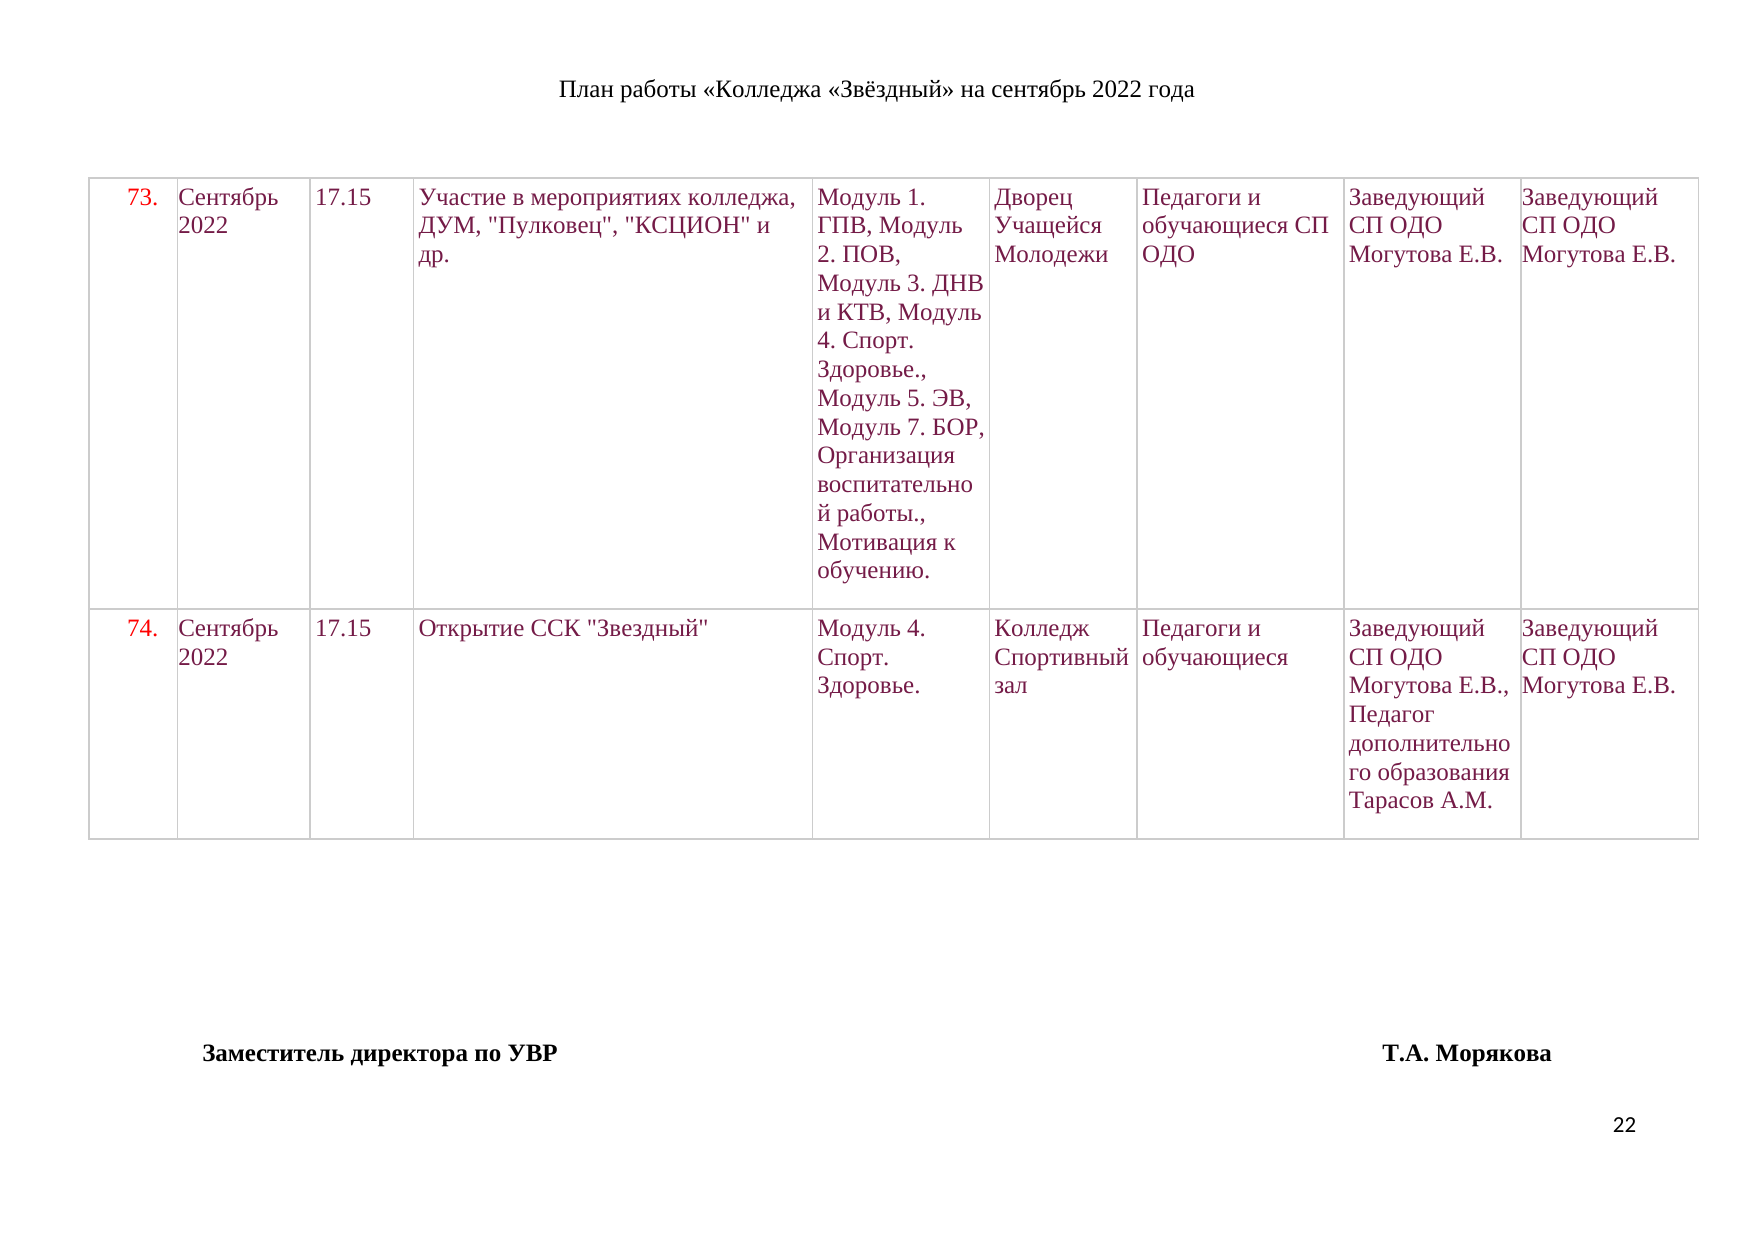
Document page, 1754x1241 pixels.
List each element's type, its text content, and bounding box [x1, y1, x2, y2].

text Заместитель директора по УВР Т.А. Морякова [118, 1038, 1636, 1067]
table_cell Модуль 1. ГПВ, Модуль 2. ПОВ, Модуль 3. ДНВ и КТВ, Модуль 4. Спорт. Здоровье., Модуль 5. ЭВ, Модуль 7. БОР, Организация воспитательной работы., Мотивация к обучению. [813, 179, 989, 608]
table_cell Заведующий СП ОДО Могутова Е.В., Педагог дополнительного образования Тарасов А.М. [1345, 610, 1520, 838]
table_cell Заведующий СП ОДО Могутова Е.В. [1522, 610, 1698, 838]
table_cell 17.15 [311, 179, 413, 608]
table_cell Педагоги и обучающиеся СП ОДО [1138, 179, 1343, 608]
table_cell [90, 179, 177, 608]
table_cell Модуль 4. Спорт. Здоровье. [813, 610, 989, 838]
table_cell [1345, 179, 1520, 608]
table_cell 17.15 [311, 610, 413, 838]
table_cell Участие в мероприятиях колледжа, ДУМ, "Пулковец", "КСЦИОН" и др. [414, 179, 812, 608]
table_cell Сентябрь 2022 [178, 610, 309, 838]
table_cell [90, 610, 177, 838]
table_cell Дворец Учащейся Молодежи [990, 179, 1136, 608]
table_cell Открытие ССК "Звездный" [414, 610, 812, 838]
table_cell Колледж Спортивный зал [990, 610, 1136, 838]
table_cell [1522, 179, 1698, 608]
table_cell Педагоги и обучающиеся [1138, 610, 1343, 838]
table_cell Сентябрь 2022 [178, 179, 309, 608]
